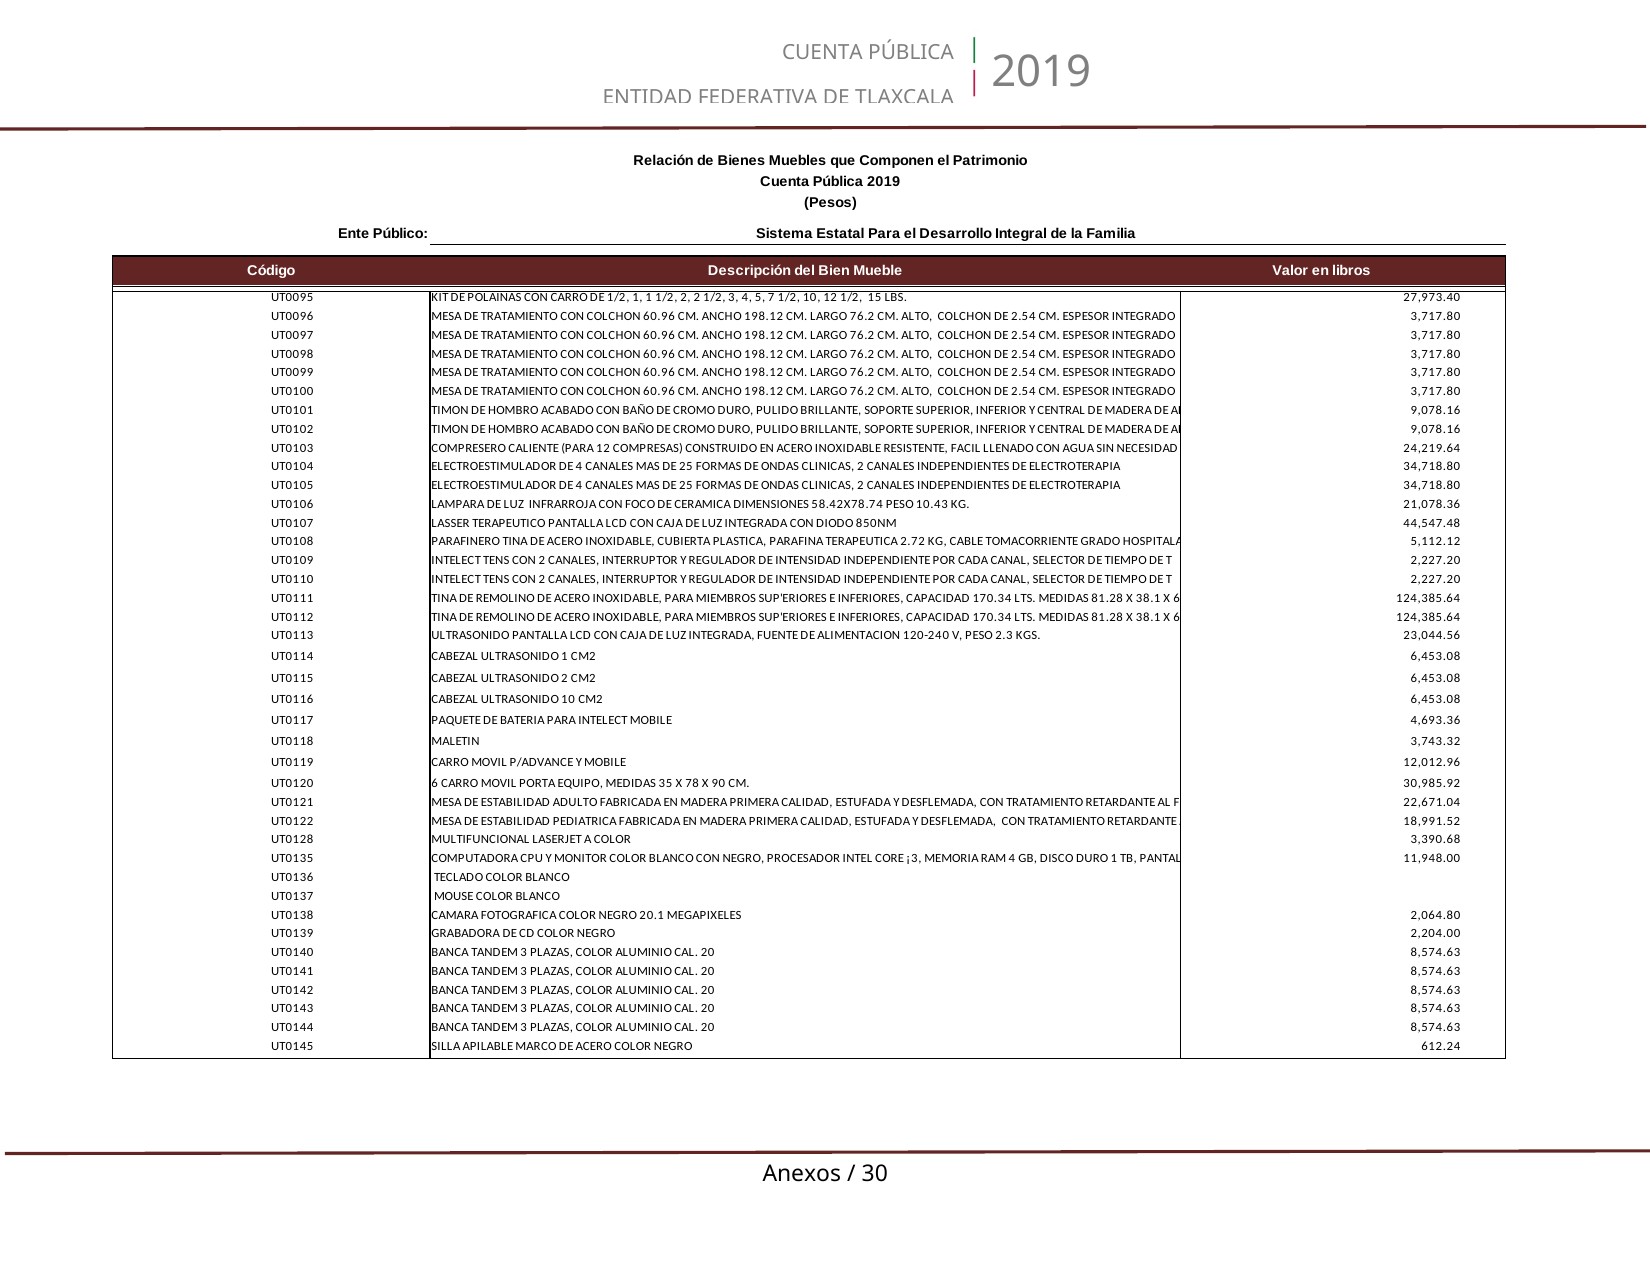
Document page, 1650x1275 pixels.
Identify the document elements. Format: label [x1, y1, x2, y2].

picture [968, 28, 985, 99]
